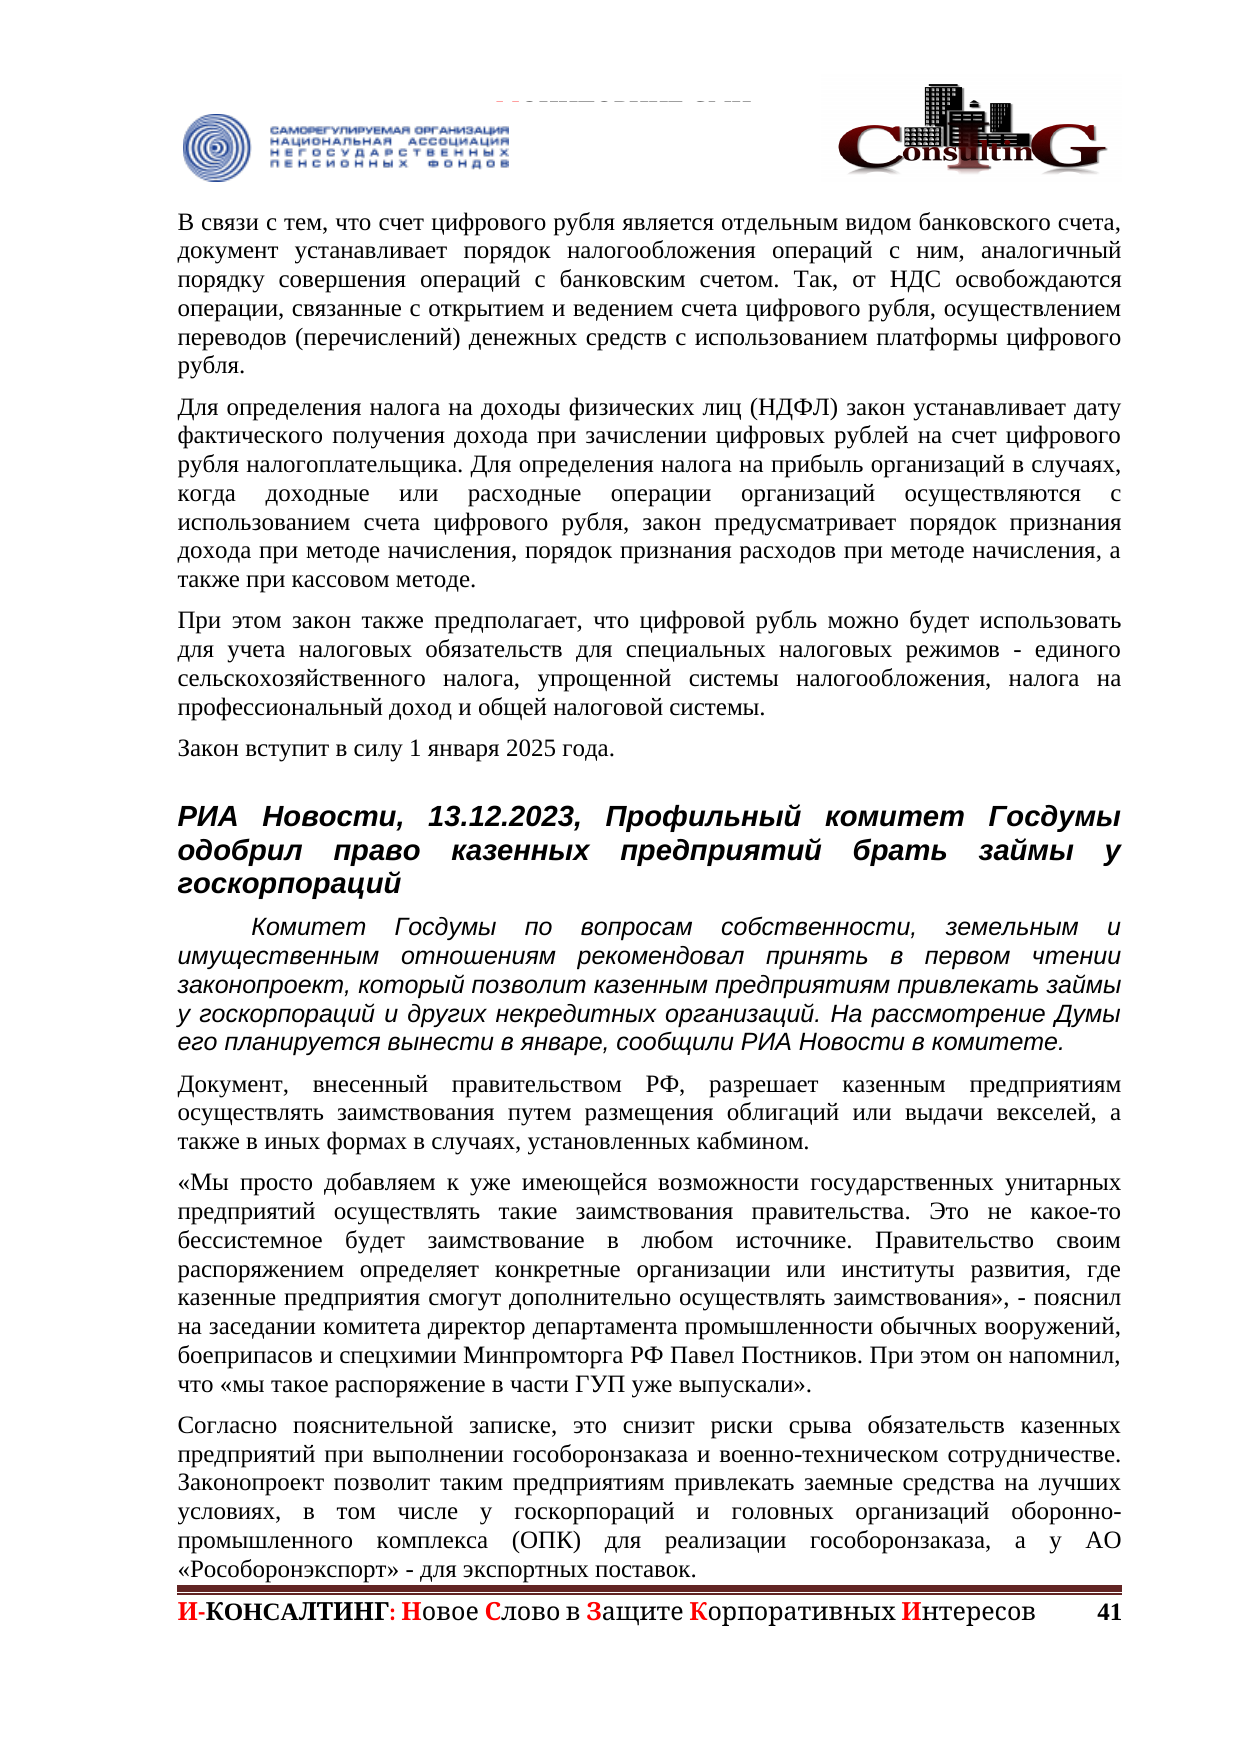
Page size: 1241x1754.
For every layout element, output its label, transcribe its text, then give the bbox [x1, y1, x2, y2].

picture [183, 114, 509, 182]
text «Мы просто добавляем к уже имеющейся возможности государственных унитарных предприятий осуществлять такие заимствования правительства. Это не какое-то бессистемное будет заимствование в любом источнике. Правительство своим распоряжением определяет конкретные организации или институты развития, где казенные предприятия смогут дополнительно осуществлять заимствования», - пояснил на заседании комитета директор департамента промышленности обычных вооружений, боеприпасов и спецхимии Минпромторга РФ Павел Постников. При этом он напомнил, что «мы такое распоряжение в части ГУП уже выпускали». [177, 1167, 1122, 1397]
subtitle Комитет Госдумы по вопросам собственности, земельным и имущественным отношениям рекомендовал принять в первом чтении законопроект, который позволит казенным предприятиям привлекать займы у госкорпораций и других некредитных организаций. На рассмотрение Думы его планируется вынести в январе, сообщили РИА Новости в комитете. [177, 912, 1122, 1056]
text Согласно пояснительной записке, это снизит риски срыва обязательств казенных предприятий при выполнении гособоронзаказа и военно-техническом сотрудничестве. Законопроект позволит таким предприятиям привлекать заемные средства на лучших условиях, в том числе у госкорпораций и головных организаций оборонно-промышленного комплекса (ОПК) для реализации гособоронзаказа, а у АО «Рособоронэкспорт» - для экспортных поставок. [177, 1410, 1122, 1582]
subtitle РИА Новости, 13.12.2023, Профильный комитет Госдумы одобрил право казенных предприятий брать займы у госкорпораций [177, 799, 1122, 900]
text Документ, внесенный правительством РФ, разрешает казенным предприятиям осуществлять заимствования путем размещения облигаций или выдачи векселей, а также в иных формах в случаях, установленных кабмином. [177, 1069, 1122, 1155]
text При этом закон также предполагает, что цифровой рубль можно будет использовать для учета налоговых обязательств для специальных налоговых режимов - единого сельскохозяйственного налога, упрощенной системы налогообложения, налога на профессиональный доход и общей налоговой системы. [177, 606, 1122, 721]
text В связи с тем, что счет цифрового рубля является отдельным видом банковского счета, документ устанавливает порядок налогообложения операций с ним, аналогичный порядку совершения операций с банковским счетом. Так, от НДС освобождаются операции, связанные с открытием и ведением счета цифрового рубля, осуществлением переводов (перечислений) денежных средств с использованием платформы цифрового рубля. [177, 207, 1122, 379]
text Закон вступит в силу 1 января 2025 года. [177, 733, 1122, 762]
text Для определения налога на доходы физических лиц (НДФЛ) закон устанавливает дату фактического получения дохода при зачислении цифровых рублей на счет цифрового рубля налогоплательщика. Для определения налога на прибыль организаций в случаях, когда доходные или расходные операции организаций осуществляются с использованием счета цифрового рубля, закон предусматривает порядок признания дохода при методе начисления, порядок признания расходов при методе начисления, а также при кассовом методе. [177, 392, 1122, 593]
picture [821, 73, 1122, 182]
